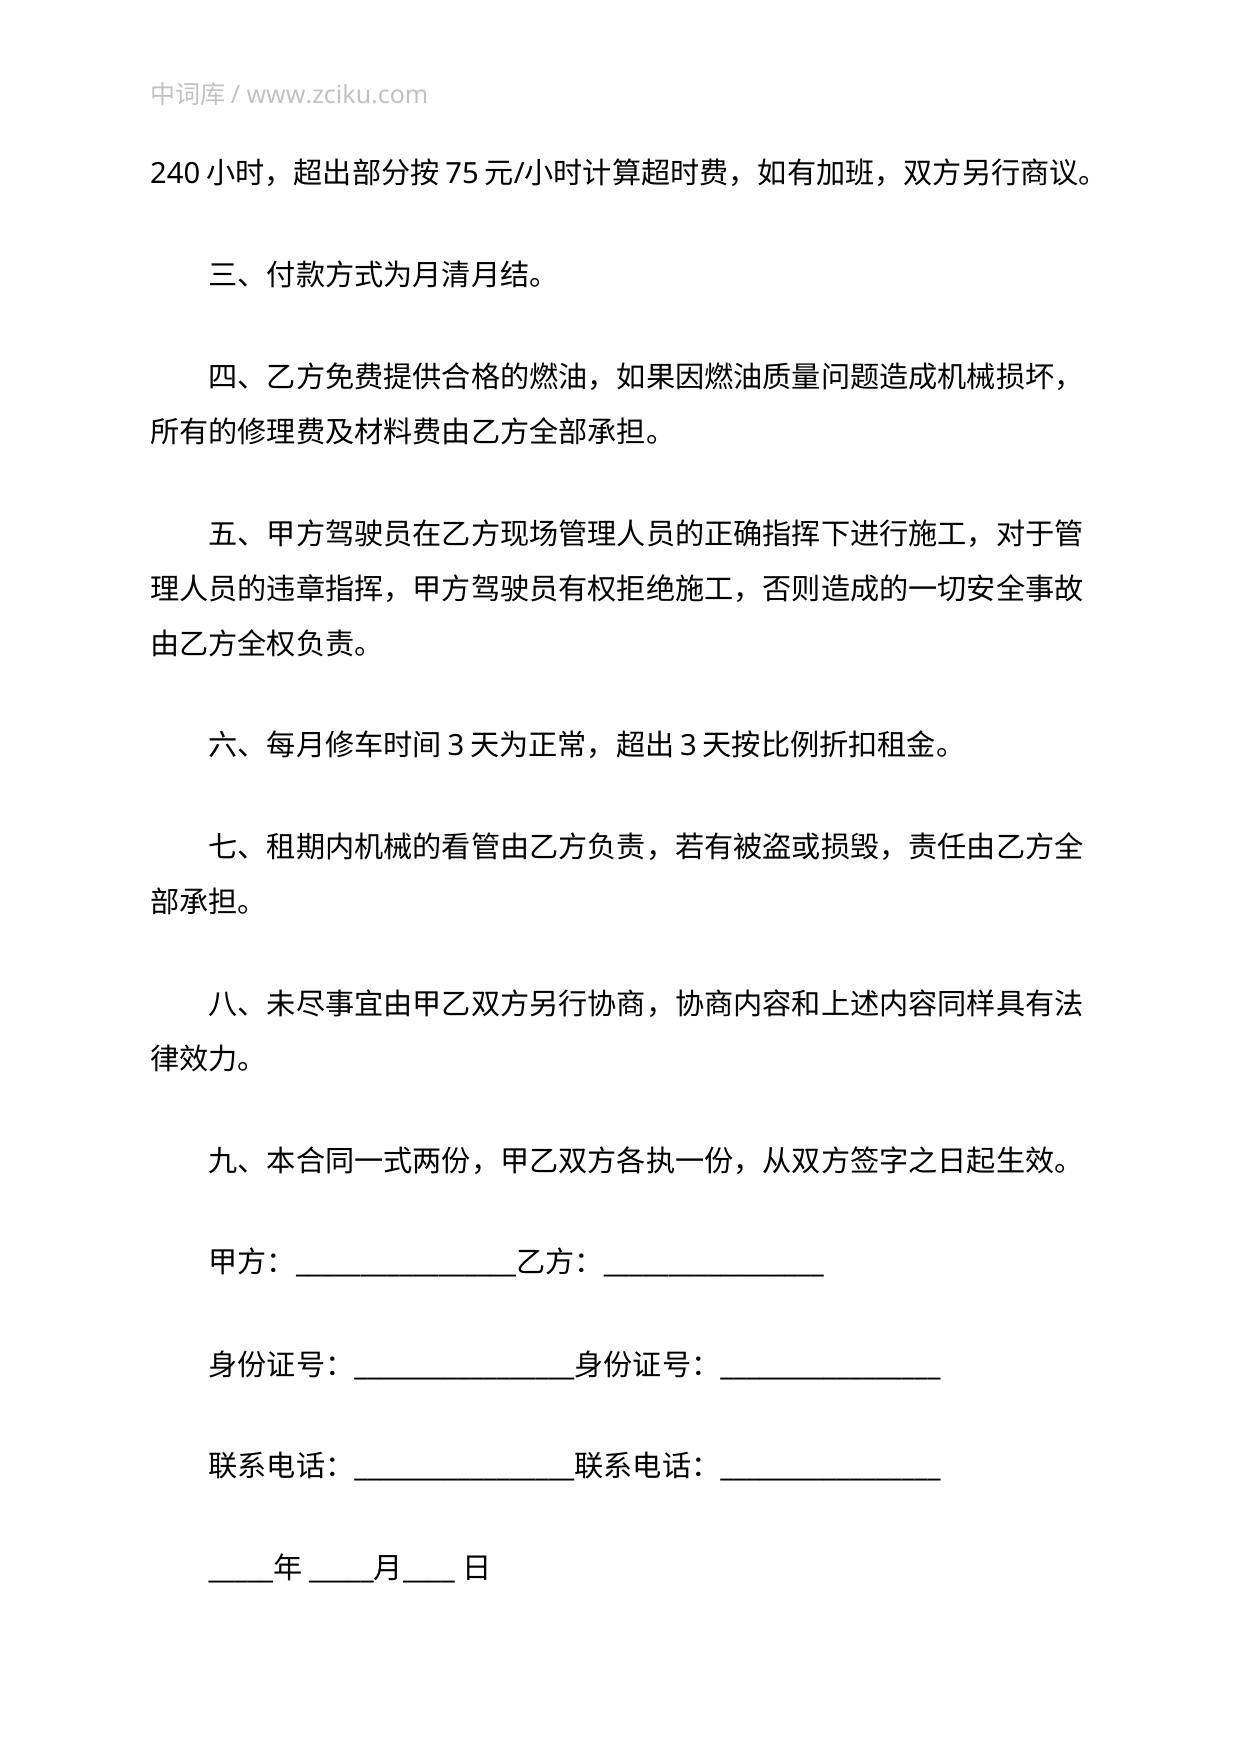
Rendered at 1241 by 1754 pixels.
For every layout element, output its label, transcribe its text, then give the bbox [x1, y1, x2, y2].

text _____年 _____月____ 日 [150, 1545, 1090, 1587]
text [150, 150, 1090, 192]
text 三、付款方式为月清月结。 [150, 252, 1090, 294]
text 甲方：_________________乙方：_________________ [150, 1239, 1090, 1281]
text 四、乙方免费提供合格的燃油，如果因燃油质量问题造成机械损坏，所有的修理费及材料费由乙方全部承担。 [150, 354, 1090, 451]
text 六、每月修车时间3天为正常，超出3天按比例折扣租金。 [150, 722, 1090, 764]
text 九、本合同一式两份，甲乙双方各执一份，从双方签字之日起生效。 [150, 1137, 1090, 1179]
text 联系电话：_________________联系电话：_________________ [150, 1443, 1090, 1485]
text 五、甲方驾驶员在乙方现场管理人员的正确指挥下进行施工，对于管理人员的违章指挥，甲方驾驶员有权拒绝施工，否则造成的一切安全事故由乙方全权负责。 [150, 510, 1090, 662]
text 身份证号：_________________身份证号：_________________ [150, 1341, 1090, 1383]
text 八、未尽事宜由甲乙双方另行协商，协商内容和上述内容同样具有法律效力。 [150, 981, 1090, 1078]
text 七、租期内机械的看管由乙方负责，若有被盗或损毁，责任由乙方全部承担。 [150, 824, 1090, 921]
